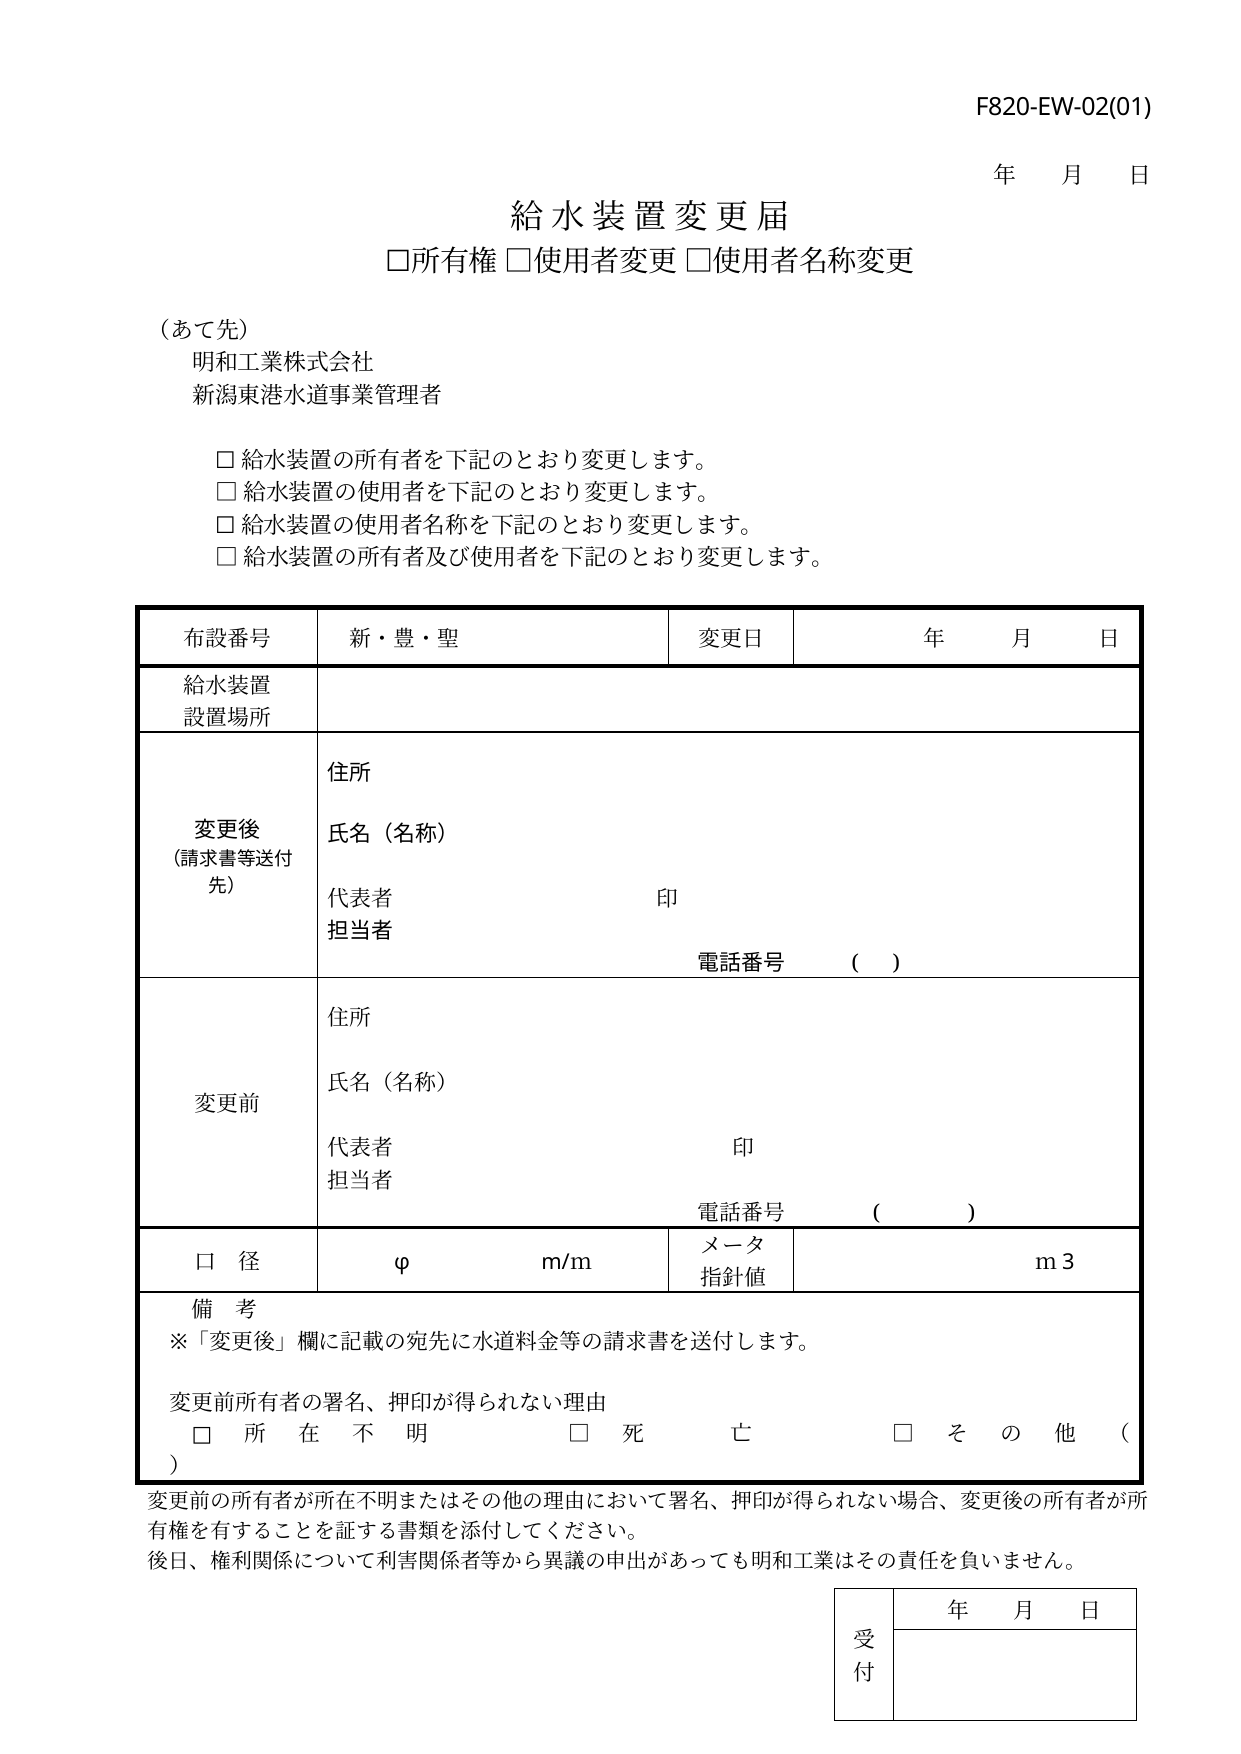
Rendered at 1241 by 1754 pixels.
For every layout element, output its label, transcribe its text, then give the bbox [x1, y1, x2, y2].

table_header 年 月 日 [794, 610, 1139, 664]
text 年 月 日 [148, 157, 1152, 190]
text 後日、権利関係について利害関係者等から異議の申出があっても明和工業はその責任を負いません。 [148, 1544, 1152, 1574]
table_cell φ m/ｍ [318, 1229, 668, 1291]
table_cell 住所 氏名（名称） 代表者 印 担当者 電話番号 ( ) [318, 978, 1139, 1226]
table_cell [894, 1630, 1136, 1720]
text 新潟東港水道事業管理者 [148, 377, 1152, 410]
table_cell [318, 668, 1139, 731]
table_cell 変更後 （請求書等送付先） [140, 733, 317, 977]
table_cell ｍ3 [794, 1229, 1139, 1291]
text ☐ 給水装置の使用者名称を下記のとおり変更します。 [148, 507, 1152, 540]
table_cell 口 径 [140, 1229, 317, 1291]
table_header 年 月 日 [894, 1589, 1136, 1629]
table_cell メータ 指針値 [669, 1229, 793, 1291]
table_header 新・豊・聖 [318, 610, 668, 664]
text ☐所有権 □使用者変更 □使用者名称変更 [148, 238, 1152, 280]
table_cell 変更前 [140, 978, 317, 1226]
table_header 変更日 [669, 610, 793, 664]
text 給 水 装 置 変 更 届 [148, 190, 1152, 238]
text □ 給水装置の使用者を下記のとおり変更します。 [148, 475, 1152, 507]
table_cell 給水装置 設置場所 [140, 668, 317, 731]
table_cell 備 考 ※「変更後」欄に記載の宛先に水道料金等の請求書を送付します。 変更前所有者の署名、押印が得られない理由 □所在不明 □死 亡 □その他（ ） [140, 1293, 1139, 1480]
text □ 給水装置の所有者及び使用者を下記のとおり変更します。 [148, 540, 1152, 572]
table_cell 住所 氏名（名称） 代表者 印 担当者 電話番号 ( ) [318, 733, 1139, 977]
text 明和工業株式会社 [148, 345, 1152, 377]
text ☐ 給水装置の所有者を下記のとおり変更します。 [148, 442, 1152, 475]
text F820-EW-02(01) [148, 89, 1152, 123]
text 変更前の所有者が所在不明またはその他の理由において署名、押印が得られない場合、変更後の所有者が所有権を有することを証する書類を添付してください。 [148, 1484, 1152, 1544]
table_header 布設番号 [140, 610, 317, 664]
table_header 受付 [835, 1589, 893, 1720]
text （あて先） [148, 312, 1152, 345]
